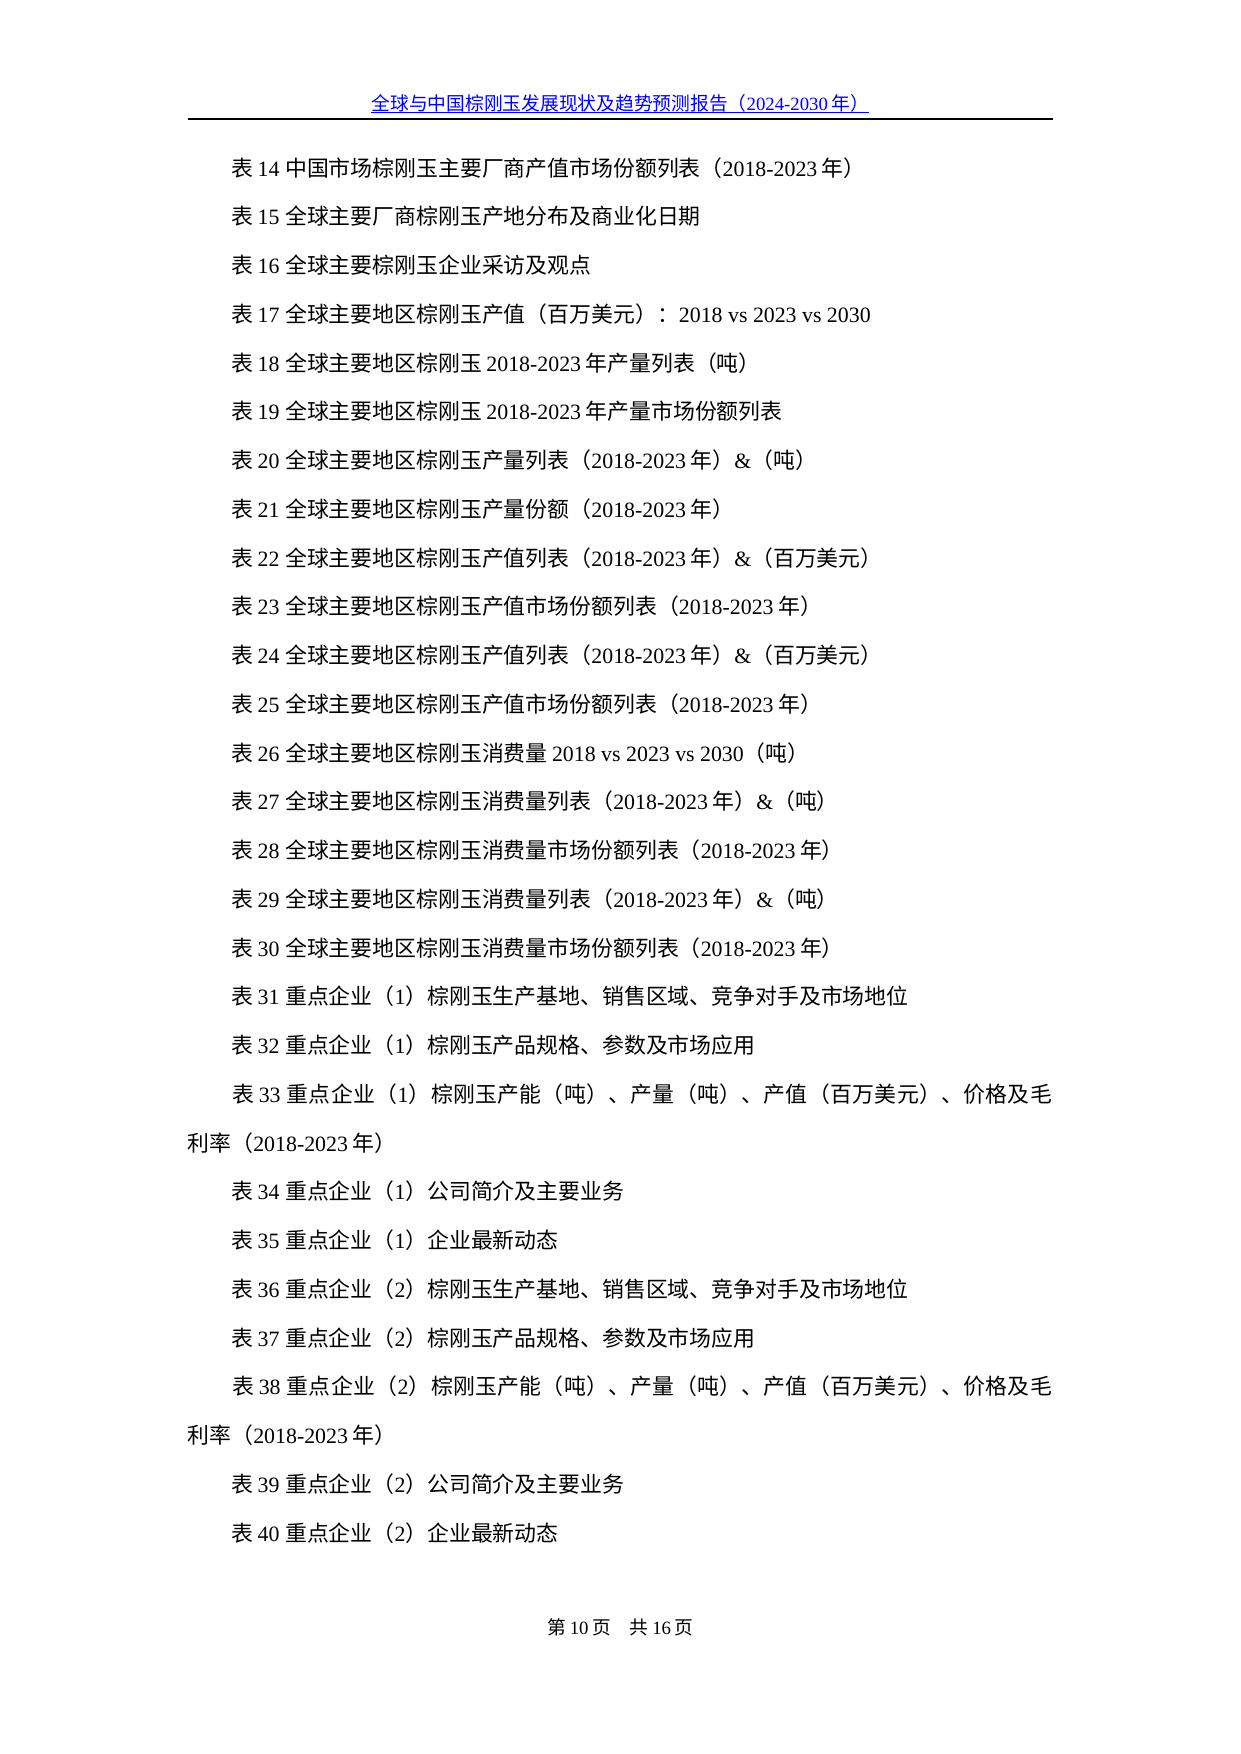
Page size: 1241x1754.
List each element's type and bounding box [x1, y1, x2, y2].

text [187, 150, 1053, 1548]
